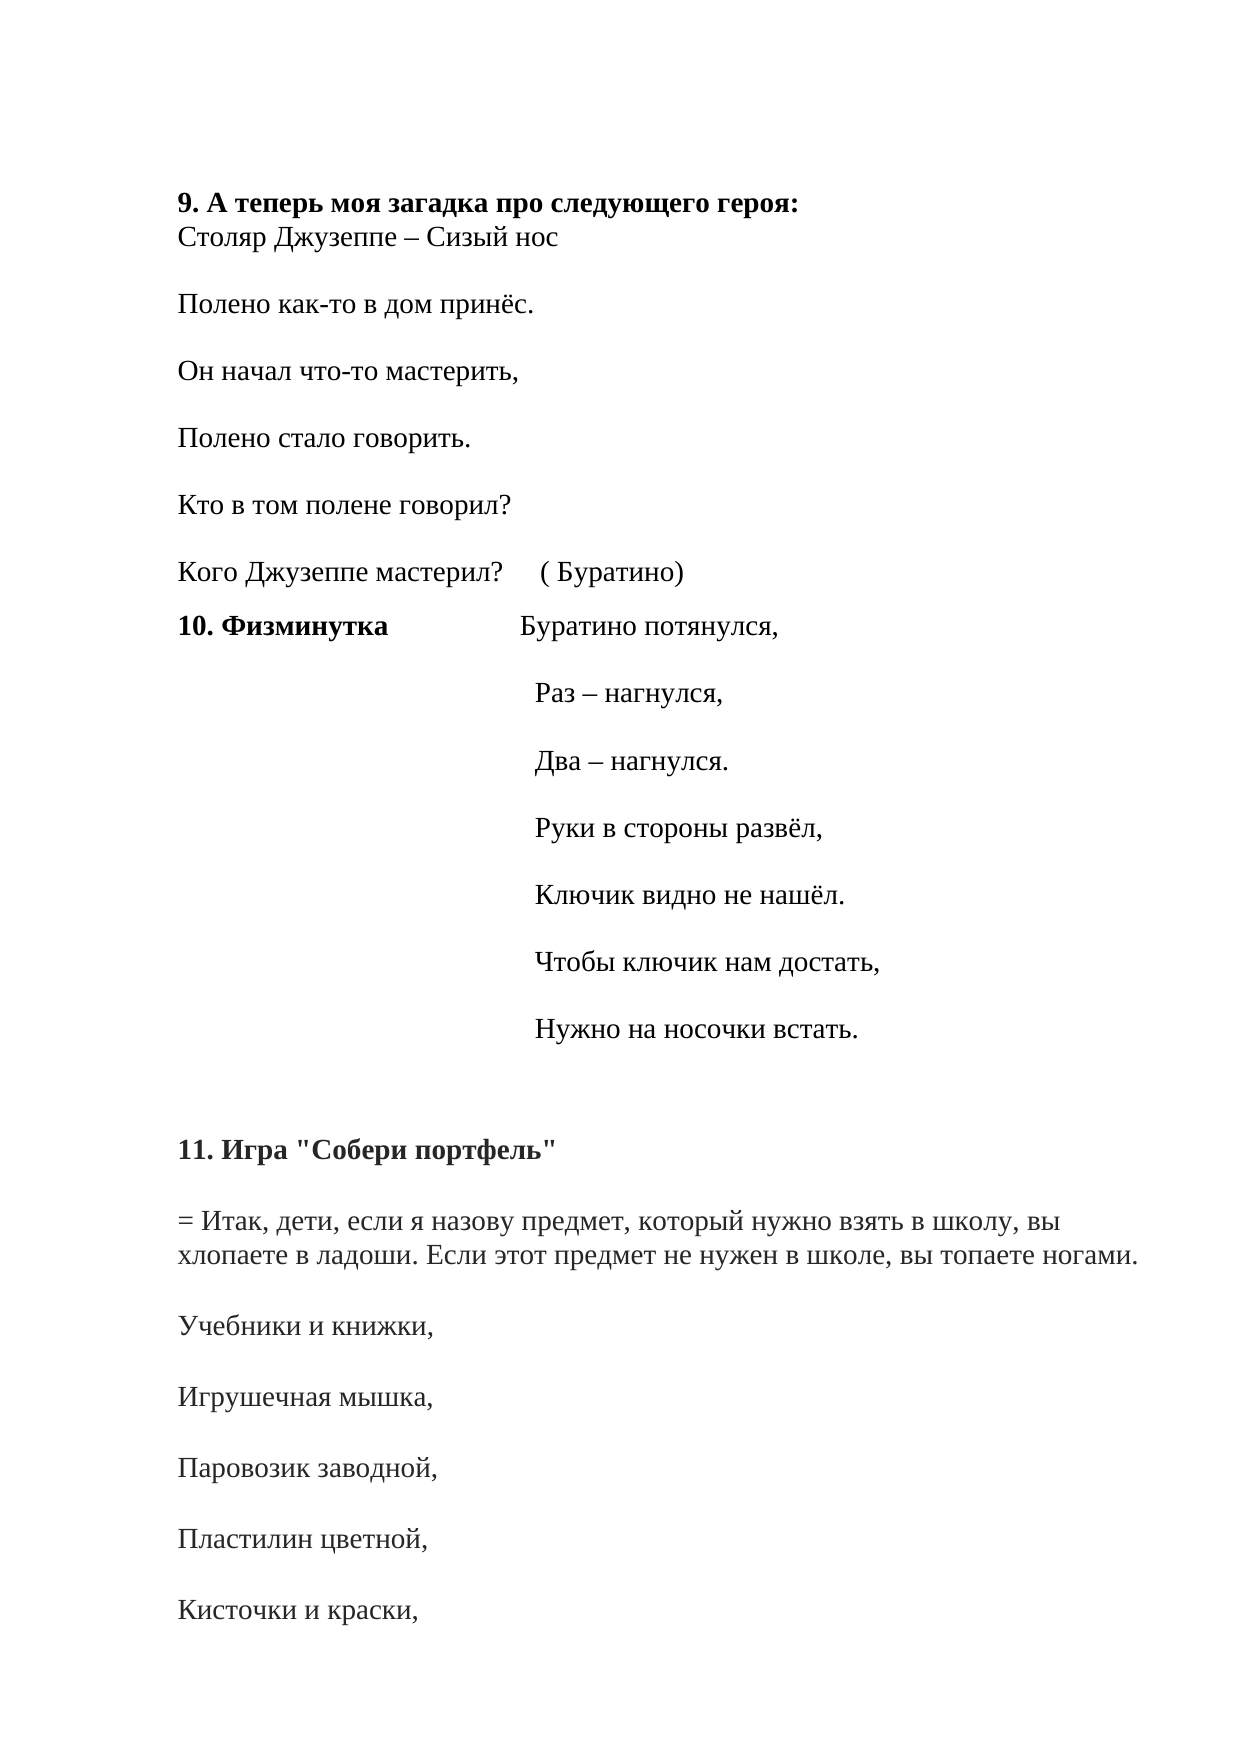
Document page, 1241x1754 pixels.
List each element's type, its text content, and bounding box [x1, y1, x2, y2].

text Полено стало говорить. [177, 420, 1152, 453]
text = Итак, дети, если я назову предмет, который нужно взять в школу, вы хлопаете в ладоши. Если этот предмет не нужен в школе, вы топаете ногами. [177, 1203, 1152, 1271]
text Паровозик заводной, [177, 1450, 1152, 1484]
text Игрушечная мышка, [177, 1379, 1152, 1413]
text Ключик видно не нашёл. [177, 877, 1152, 910]
text Чтобы ключик нам достать, [177, 944, 1152, 977]
text Учебники и книжки, [177, 1308, 1152, 1342]
text 9. А теперь моя загадка про следующего героя: [177, 185, 1152, 219]
text Кого Джузеппе мастерил? ( Буратино) [177, 554, 1152, 588]
text Кисточки и краски, [177, 1592, 1152, 1626]
text Руки в стороны развёл, [177, 810, 1152, 843]
text Два – нагнулся. [177, 743, 1152, 776]
text 10. Физминутка Буратино потянулся, [177, 608, 1152, 642]
text Кто в том полене говорил? [177, 487, 1152, 521]
text Нужно на носочки встать. [177, 1011, 1152, 1044]
text Пластилин цветной, [177, 1521, 1152, 1555]
text 11. Игра "Собери портфель" [177, 1132, 1152, 1166]
text Раз – нагнулся, [177, 676, 1152, 709]
text Столяр Джузеппе – Сизый нос [177, 219, 1152, 252]
text Он начал что-то мастерить, [177, 353, 1152, 386]
text Полено как-то в дом принёс. [177, 286, 1152, 319]
